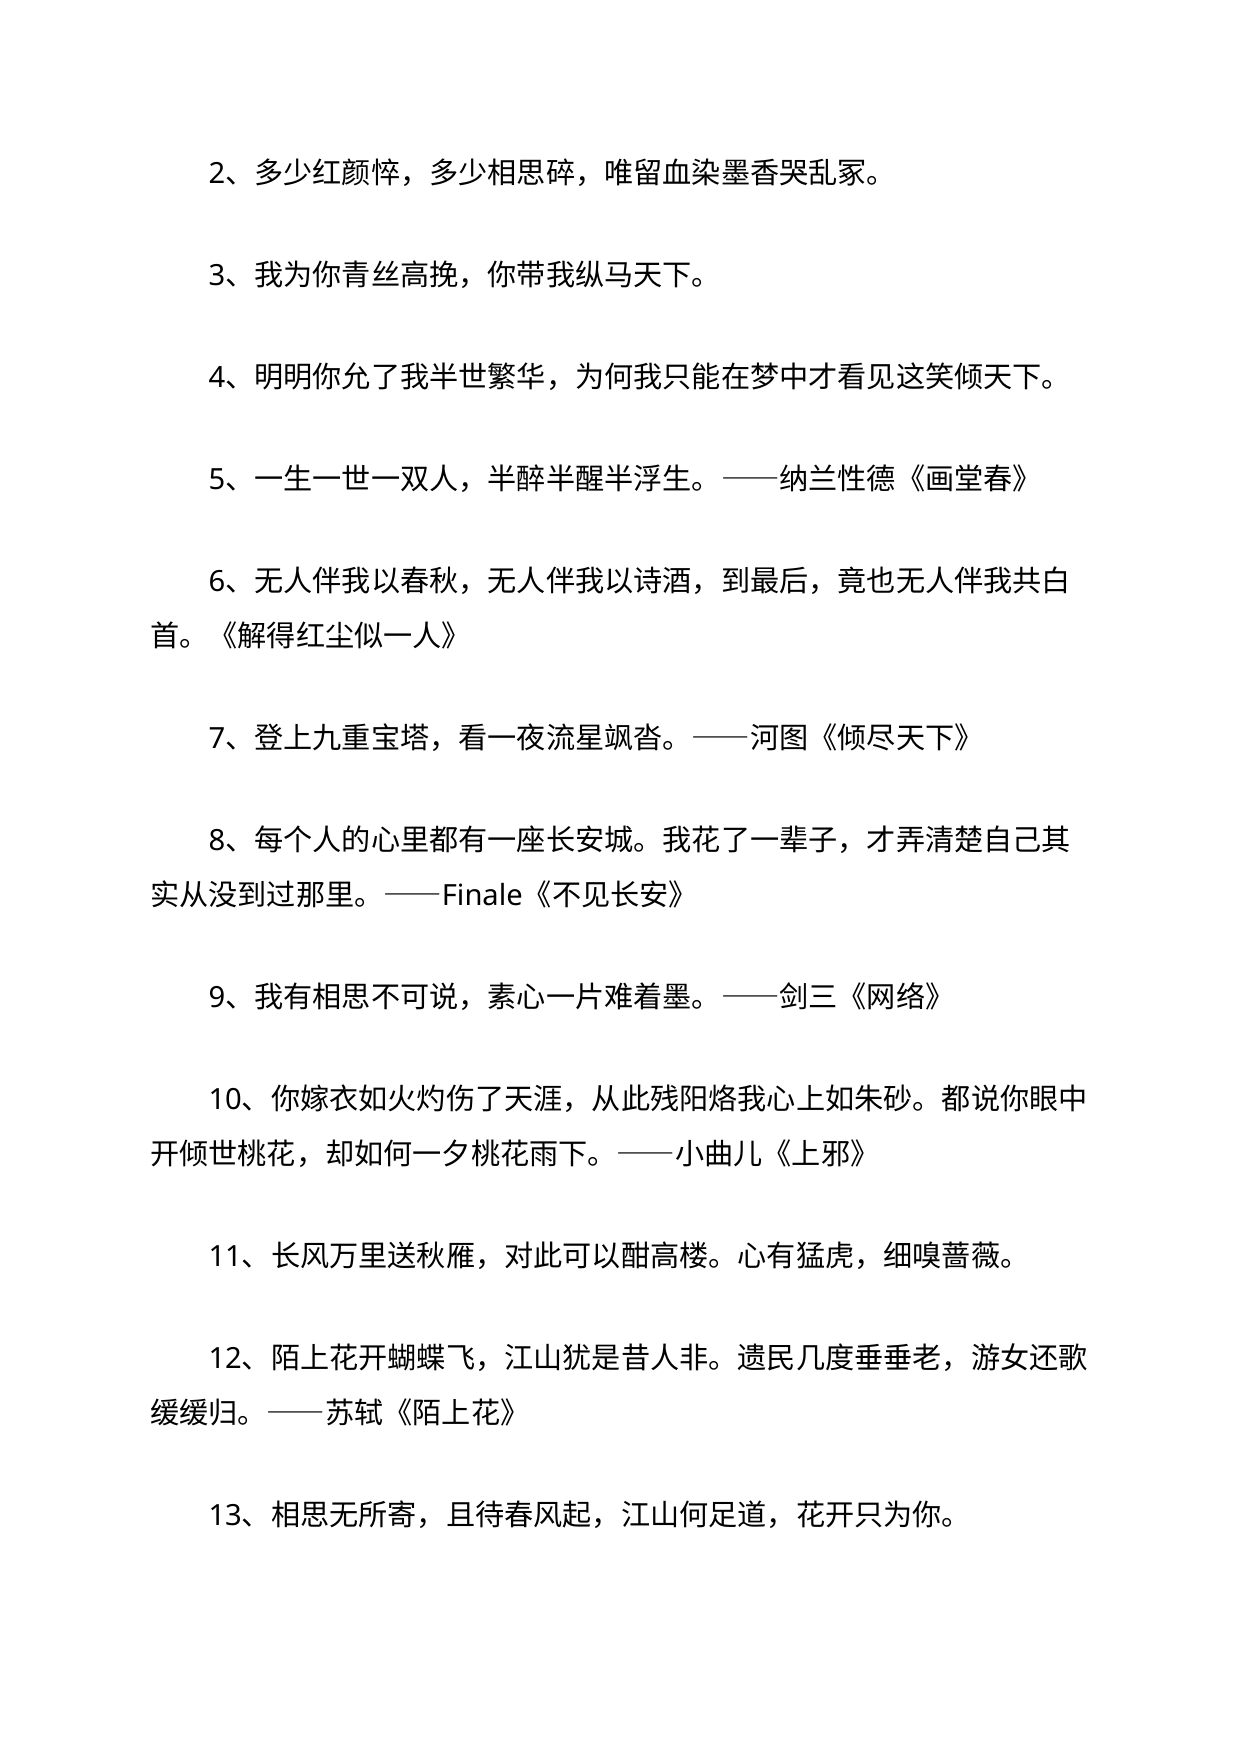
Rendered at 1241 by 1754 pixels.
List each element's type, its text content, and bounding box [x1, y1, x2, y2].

text 10、你嫁衣如火灼伤了天涯，从此残阳烙我心上如朱砂。都说你眼中开倾世桃花，却如何一夕桃花雨下。——小曲儿《上邪》 [150, 1076, 1090, 1173]
text 8、每个人的心里都有一座长安城。我花了一辈子，才弄清楚自己其实从没到过那里。——Finale《不见长安》 [150, 817, 1090, 914]
text 11、长风万里送秋雁，对此可以酣高楼。心有猛虎，细嗅蔷薇。 [150, 1232, 1090, 1275]
text 3、我为你青丝高挽，你带我纵马天下。 [150, 252, 1090, 294]
text 2、多少红颜悴，多少相思碎，唯留血染墨香哭乱冢。 [150, 150, 1090, 192]
text 4、明明你允了我半世繁华，为何我只能在梦中才看见这笑倾天下。 [150, 354, 1090, 396]
text 13、相思无所寄，且待春风起，江山何足道，花开只为你。 [150, 1491, 1090, 1533]
text 6、无人伴我以春秋，无人伴我以诗酒，到最后，竟也无人伴我共白首。《解得红尘似一人》 [150, 558, 1090, 655]
text 7、登上九重宝塔，看一夜流星飒沓。——河图《倾尽天下》 [150, 715, 1090, 757]
text 12、陌上花开蝴蝶飞，江山犹是昔人非。遗民几度垂垂老，游女还歌缓缓归。——苏轼《陌上花》 [150, 1334, 1090, 1432]
text 5、一生一世一双人，半醉半醒半浮生。——纳兰性德《画堂春》 [150, 456, 1090, 498]
text 9、我有相思不可说，素心一片难着墨。——剑三《网络》 [150, 974, 1090, 1016]
